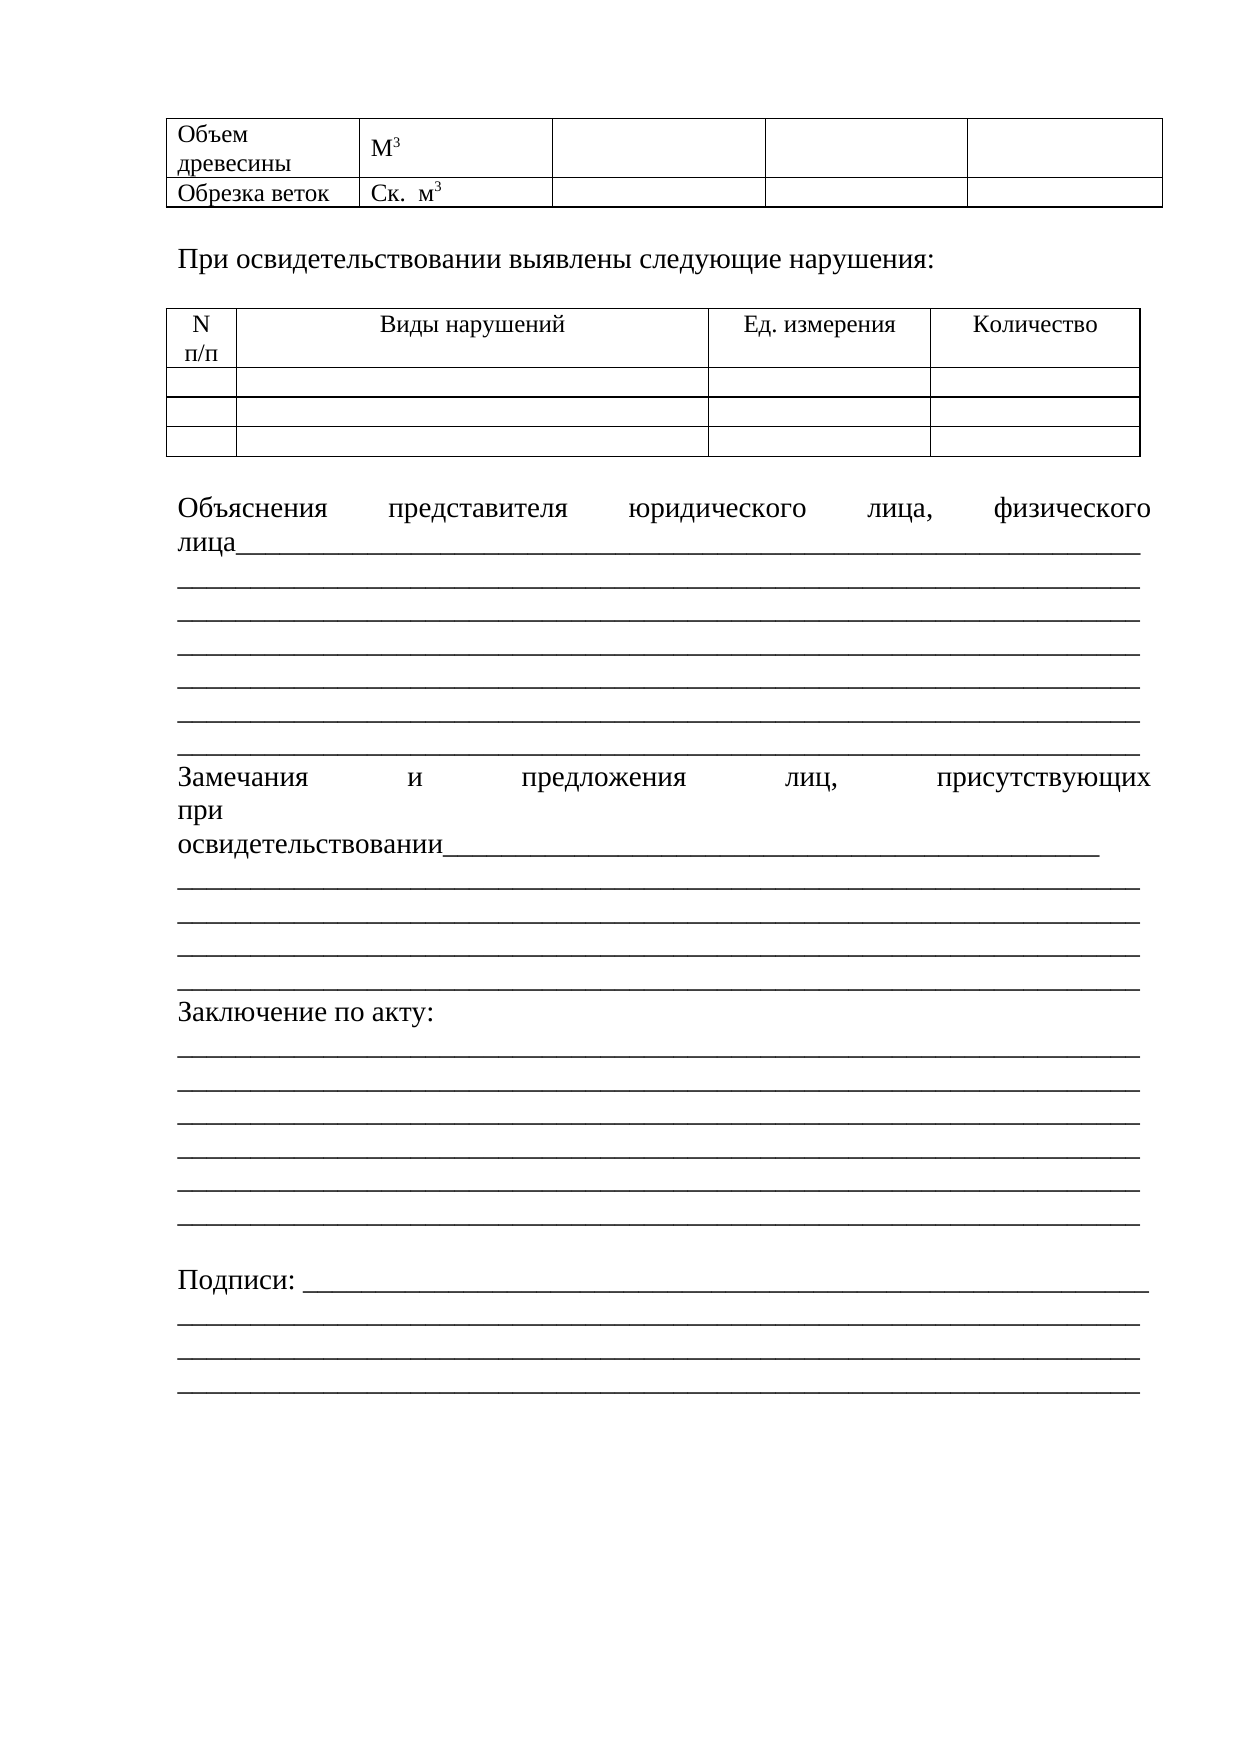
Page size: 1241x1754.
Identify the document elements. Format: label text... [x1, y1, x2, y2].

table_cell [553, 178, 765, 206]
table_cell [968, 119, 1162, 177]
table_cell [237, 398, 708, 426]
table_cell [167, 427, 236, 456]
text Объяснения представителя юридического лица, физического лица__________________________________________________________________________________________________________________________________________________________________________________________________________________________________________________________________________________________________________________________________________________________________________________________________________________________________________________________________________ [177, 491, 1152, 759]
table_header Виды нарушений [237, 309, 708, 367]
table_cell Обрезка веток [167, 178, 359, 206]
table_cell [766, 119, 967, 177]
table_header Ед. измерения [709, 309, 930, 367]
table_header N п/п [167, 309, 236, 367]
table_cell [237, 427, 708, 456]
table_cell [709, 368, 930, 396]
table_cell Ск. м3 [360, 178, 552, 206]
table_cell Объем древесины [167, 119, 359, 177]
text При освидетельствовании выявлены следующие нарушения: [177, 241, 1152, 274]
table_cell М3 [360, 119, 552, 177]
text Замечания и предложения лиц, присутствующих при освидетельствовании_____________________________________________ [177, 759, 1152, 859]
text Заключение по акту: [177, 994, 1152, 1027]
table_cell [931, 398, 1139, 426]
table_cell [553, 119, 765, 177]
text ________________________________________________________________________________________________________________________________________________________________________________________________________________________________________________________________________ [177, 859, 1152, 994]
table_cell [237, 368, 708, 396]
table_cell [709, 398, 930, 426]
table_cell [931, 368, 1139, 396]
table_cell [167, 398, 236, 426]
table_cell [968, 178, 1162, 206]
text ____________________________________________________________________________________________________________________________________________________________________________________________________________________________________________________________________________________________________________________________________________________________________________________________________________ [177, 1027, 1152, 1228]
table_header Количество [931, 309, 1139, 367]
table_cell [766, 178, 967, 206]
table_cell [709, 427, 930, 456]
table_cell [167, 368, 236, 396]
table_cell [931, 427, 1139, 456]
text ______________________________________________________________________________________________________________________________________________________________________________________________________ [177, 1296, 1152, 1396]
text Подписи: __________________________________________________________ [177, 1262, 1152, 1296]
